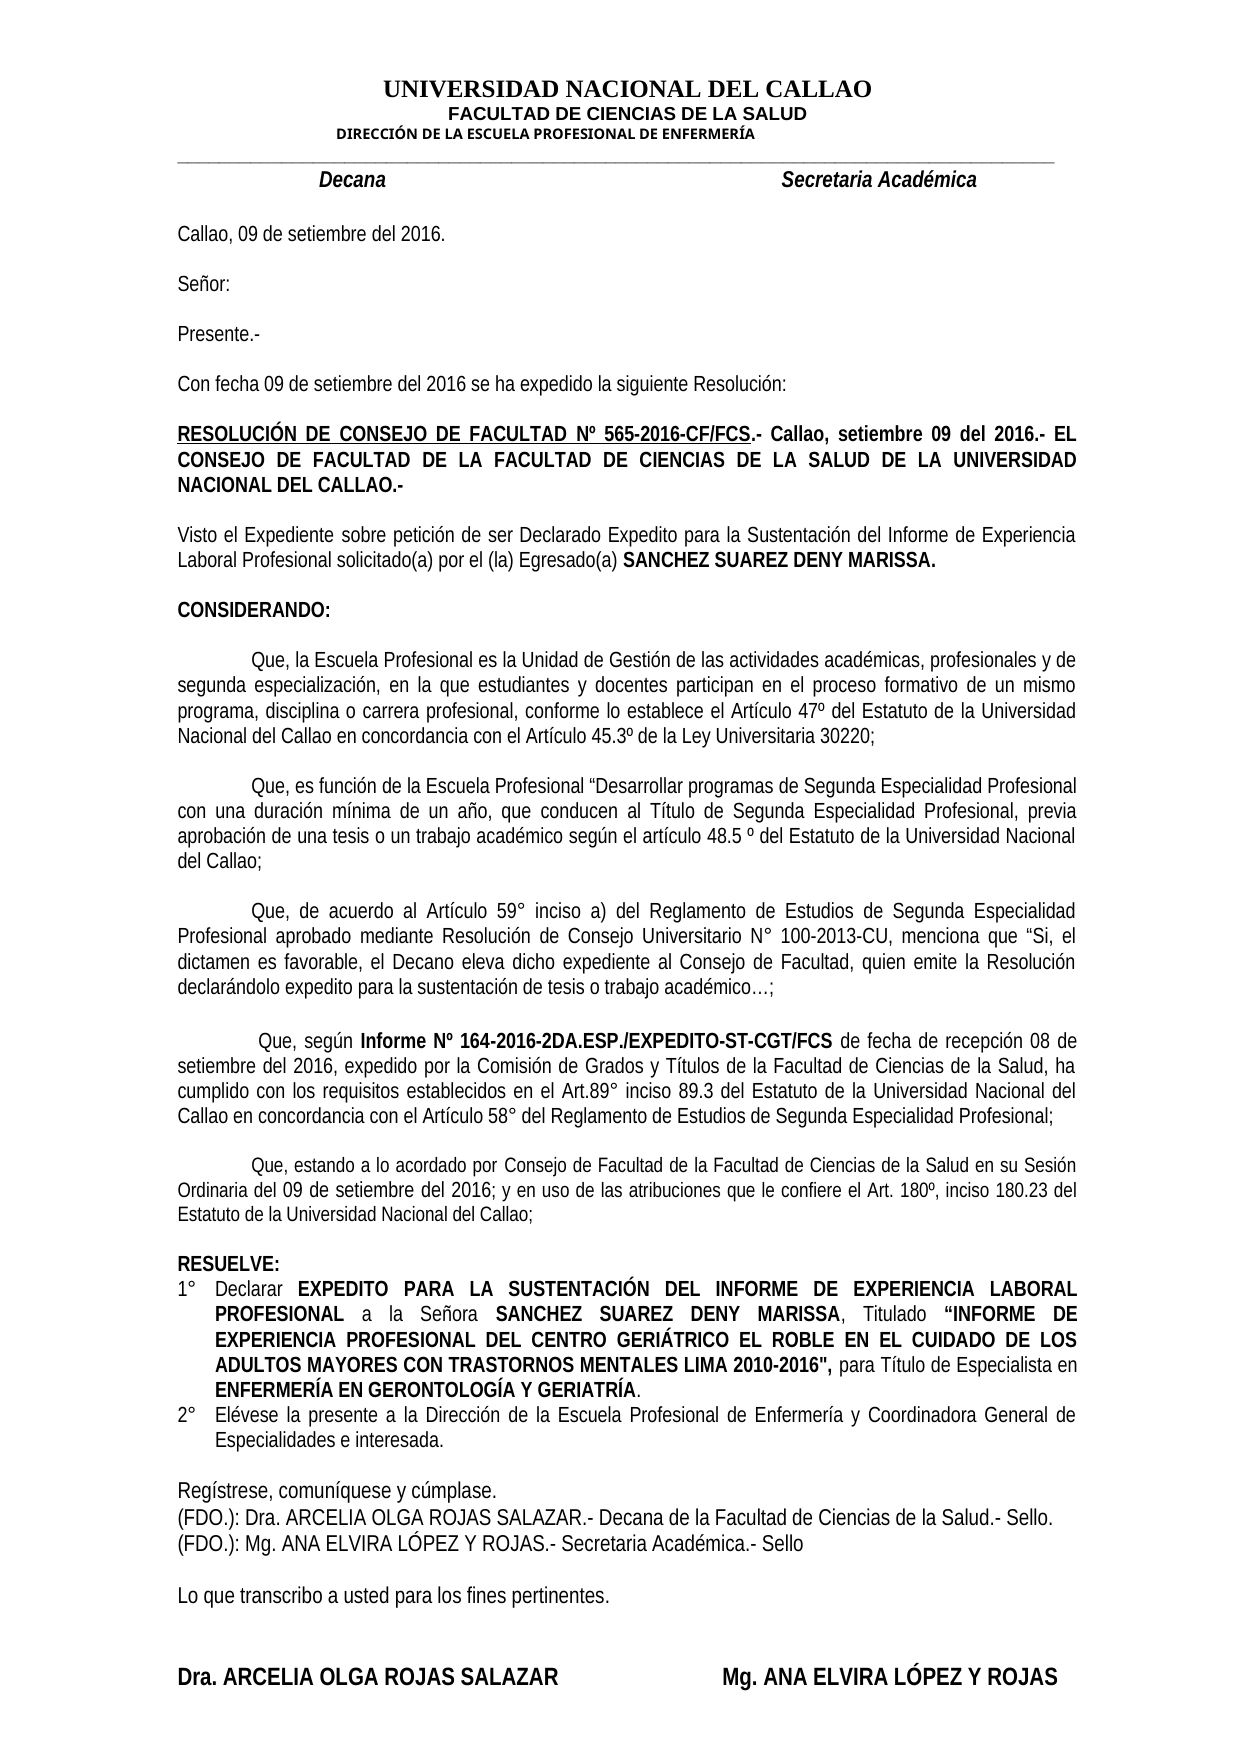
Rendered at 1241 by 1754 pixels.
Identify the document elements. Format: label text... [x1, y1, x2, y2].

text Dra. ARCELIA OLGA ROJAS SALAZAR Mg. ANA ELVIRA LÓPEZ Y ROJAS [177, 1662, 1078, 1690]
text Que, según Informe Nº 164-2016-2DA.ESP./EXPEDITO-ST-CGT/FCS de fecha de recepción 08 de setiembre del 2016, expedido por la Comisión de Grados y Títulos de la Facultad de Ciencias de la Salud, ha cumplido con los requisitos establecidos en el Art.89° inciso 89.3 del Estatuto de la Universidad Nacional del Callao en concordancia con el Artículo 58° del Reglamento de Estudios de Segunda Especialidad Profesional; [177, 1027, 1078, 1128]
text Que, estando a lo acordado por Consejo de Facultad de la Facultad de Ciencias de la Salud en su Sesión Ordinaria del 09 de setiembre del 2016; y en uso de las atribuciones que le confiere el Art. 180º, inciso 180.23 del Estatuto de la Universidad Nacional del Callao; [177, 1153, 1078, 1226]
text Señor: [177, 271, 1078, 296]
text Regístrese, comuníquese y cúmplase. [177, 1477, 1078, 1503]
text 1° Declarar EXPEDITO PARA LA SUSTENTACIÓN DEL INFORME DE EXPERIENCIA LABORAL PROFESIONAL a la Señora SANCHEZ SUAREZ DENY MARISSA, Titulado “INFORME DE EXPERIENCIA PROFESIONAL DEL CENTRO GERIÁTRICO EL ROBLE EN EL CUIDADO DE LOS ADULTOS MAYORES CON TRASTORNOS MENTALES LIMA 2010-2016", para Título de Especialista en ENFERMERÍA EN GERONTOLOGÍA Y GERIATRÍA. [177, 1276, 1078, 1402]
text Con fecha 09 de setiembre del 2016 se ha expedido la siguiente Resolución: [177, 371, 1078, 396]
text (FDO.): Mg. ANA ELVIRA LÓPEZ Y ROJAS.- Secretaria Académica.- Sello [177, 1530, 1078, 1556]
text RESOLUCIÓN DE consejo de facultad Nº 565-2016-CF/FCS.- Callao, setiembre 09 del 2016.- EL consejo de facultad DE LA FACULTAD DE CIENCIAS DE LA SALUD DE LA UNIVERSIDAD NACIONAL DEL CALLAO.- [177, 421, 1078, 497]
text Visto el Expediente sobre petición de ser Declarado Expedito para la Sustentación del Informe de Experiencia Laboral Profesional solicitado(a) por el (la) Egresado(a) SANCHEZ SUAREZ DENY MARISSA. [177, 522, 1078, 572]
text Presente.- [177, 321, 1078, 346]
text 2° Elévese la presente a la Dirección de la Escuela Profesional de Enfermería y Coordinadora General de Especialidades e interesada. [177, 1402, 1078, 1452]
text CONSIDERANDO: [177, 597, 1078, 622]
text Lo que transcribo a usted para los fines pertinentes. [177, 1582, 1078, 1609]
text Que, de acuerdo al Artículo 59° inciso a) del Reglamento de Estudios de Segunda Especialidad Profesional aprobado mediante Resolución de Consejo Universitario N° 100-2013-CU, menciona que “Si, el dictamen es favorable, el Decano eleva dicho expediente al Consejo de Facultad, quien emite la Resolución declarándolo expedito para la sustentación de tesis o trabajo académico…; [177, 898, 1078, 999]
text RESUELVE: [177, 1251, 1078, 1276]
text Callao, 09 de setiembre del 2016. [177, 221, 1078, 246]
text Que, es función de la Escuela Profesional “Desarrollar programas de Segunda Especialidad Profesional con una duración mínima de un año, que conducen al Título de Segunda Especialidad Profesional, previa aprobación de una tesis o un trabajo académico según el artículo 48.5 º del Estatuto de la Universidad Nacional del Callao; [177, 773, 1078, 873]
text Que, la Escuela Profesional es la Unidad de Gestión de las actividades académicas, profesionales y de segunda especialización, en la que estudiantes y docentes participan en el proceso formativo de un mismo programa, disciplina o carrera profesional, conforme lo establece el Artículo 47º del Estatuto de la Universidad Nacional del Callao en concordancia con el Artículo 45.3º de la Ley Universitaria 30220; [177, 647, 1078, 748]
text Decana Secretaria Académica [177, 166, 1078, 192]
text (FDO.): Dra. ARCELIA OLGA ROJAS SALAZAR.- Decana de la Facultad de Ciencias de la Salud.- Sello. [177, 1503, 1078, 1530]
